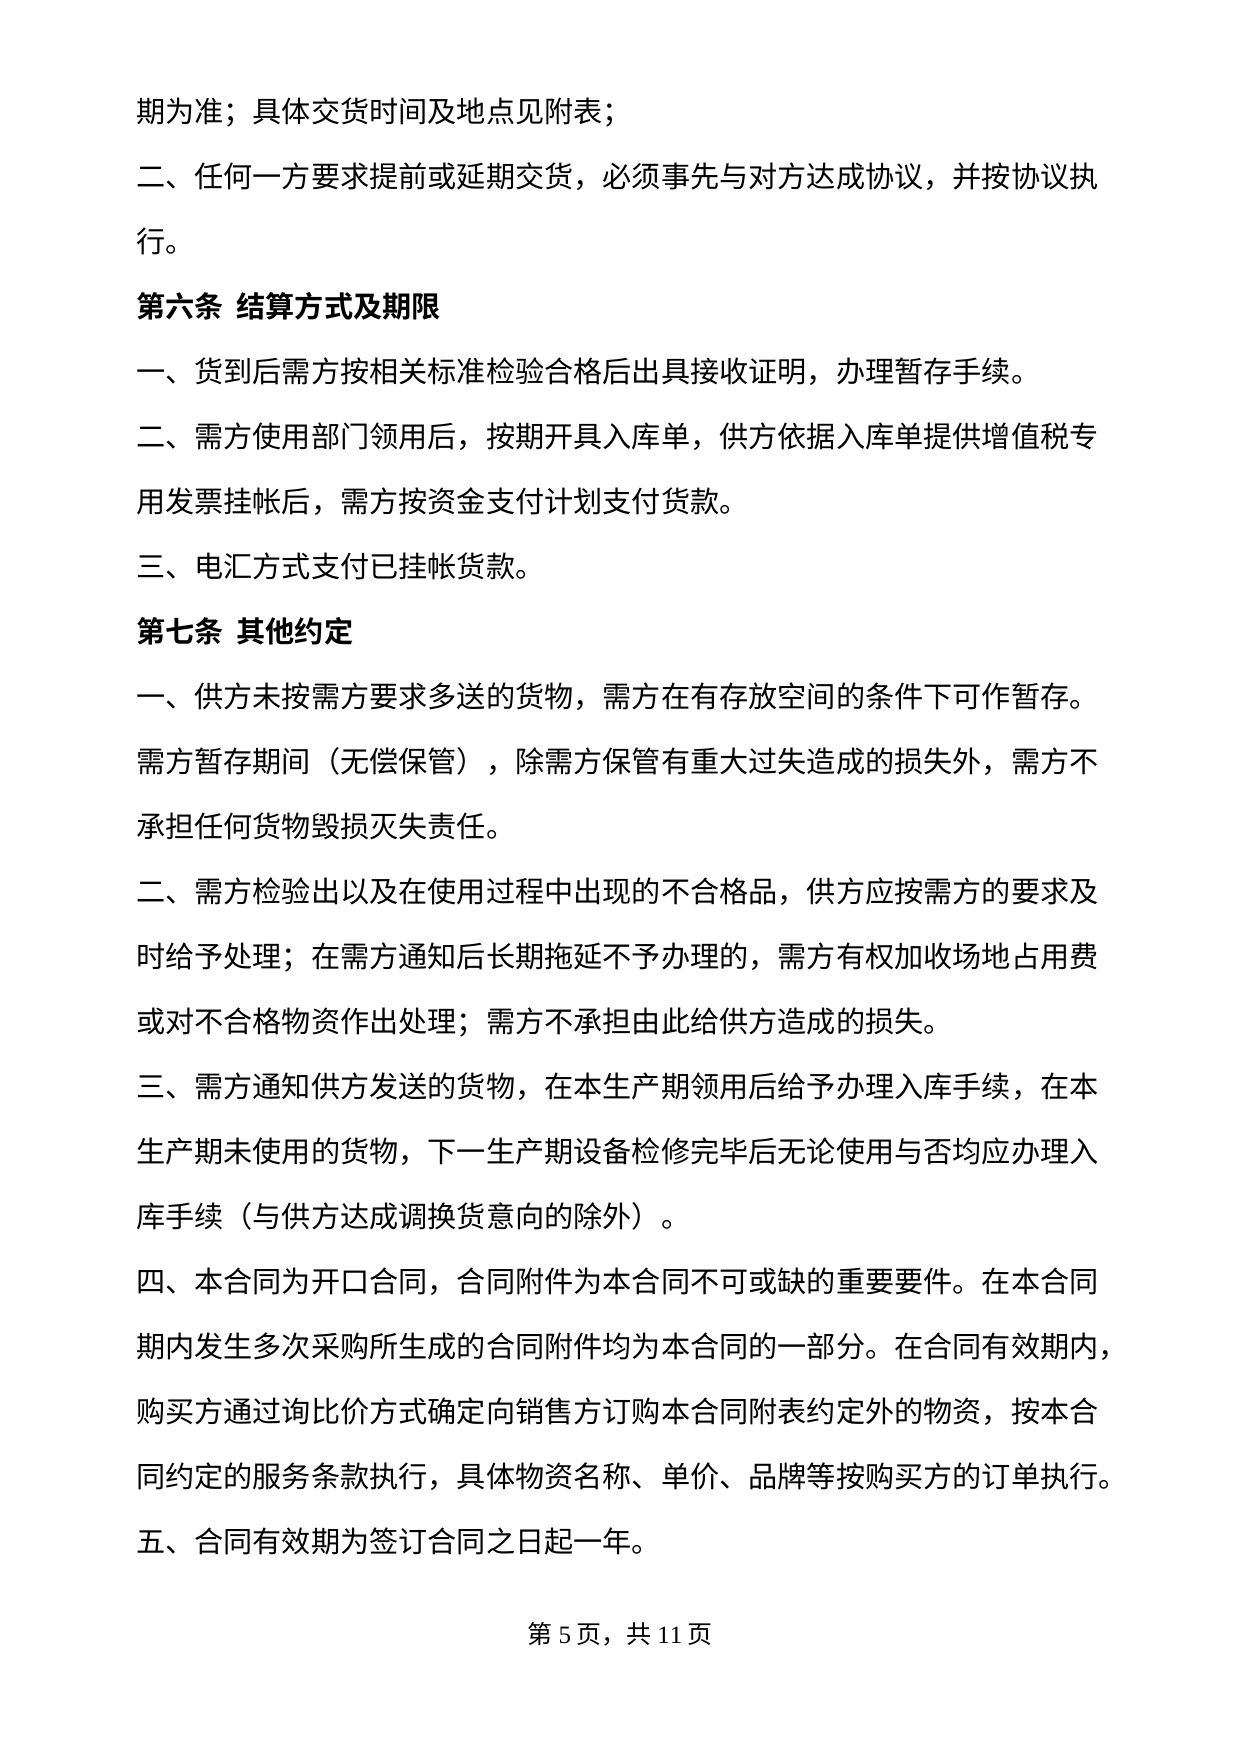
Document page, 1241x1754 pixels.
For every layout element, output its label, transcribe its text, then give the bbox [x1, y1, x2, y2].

text 第六条 结算方式及期限 [136, 272, 1104, 337]
text 一、供方未按需方要求多送的货物，需方在有存放空间的条件下可作暂存。需方暂存期间（无偿保管），除需方保管有重大过失造成的损失外，需方不承担任何货物毁损灭失责任。 [136, 662, 1104, 857]
text 五、合同有效期为签订合同之日起一年。 [136, 1507, 1104, 1572]
text 第七条 其他约定 [136, 597, 1104, 662]
text 二、需方检验出以及在使用过程中出现的不合格品，供方应按需方的要求及时给予处理；在需方通知后长期拖延不予办理的，需方有权加收场地占用费或对不合格物资作出处理；需方不承担由此给供方造成的损失。 [136, 857, 1104, 1052]
text 四、本合同为开口合同，合同附件为本合同不可或缺的重要要件。在本合同期内发生多次采购所生成的合同附件均为本合同的一部分。在合同有效期内，购买方通过询比价方式确定向销售方订购本合同附表约定外的物资，按本合同约定的服务条款执行，具体物资名称、单价、品牌等按购买方的订单执行。 [136, 1247, 1104, 1507]
text 三、电汇方式支付已挂帐货款。 [136, 532, 1104, 597]
text 三、需方通知供方发送的货物，在本生产期领用后给予办理入库手续，在本生产期未使用的货物，下一生产期设备检修完毕后无论使用与否均应办理入库手续（与供方达成调换货意向的除外）。 [136, 1052, 1104, 1247]
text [136, 77, 1104, 142]
text 二、需方使用部门领用后，按期开具入库单，供方依据入库单提供增值税专用发票挂帐后，需方按资金支付计划支付货款。 [136, 402, 1104, 532]
text 一、货到后需方按相关标准检验合格后出具接收证明，办理暂存手续。 [136, 337, 1104, 402]
text 二、任何一方要求提前或延期交货，必须事先与对方达成协议，并按协议执行。 [136, 142, 1104, 272]
